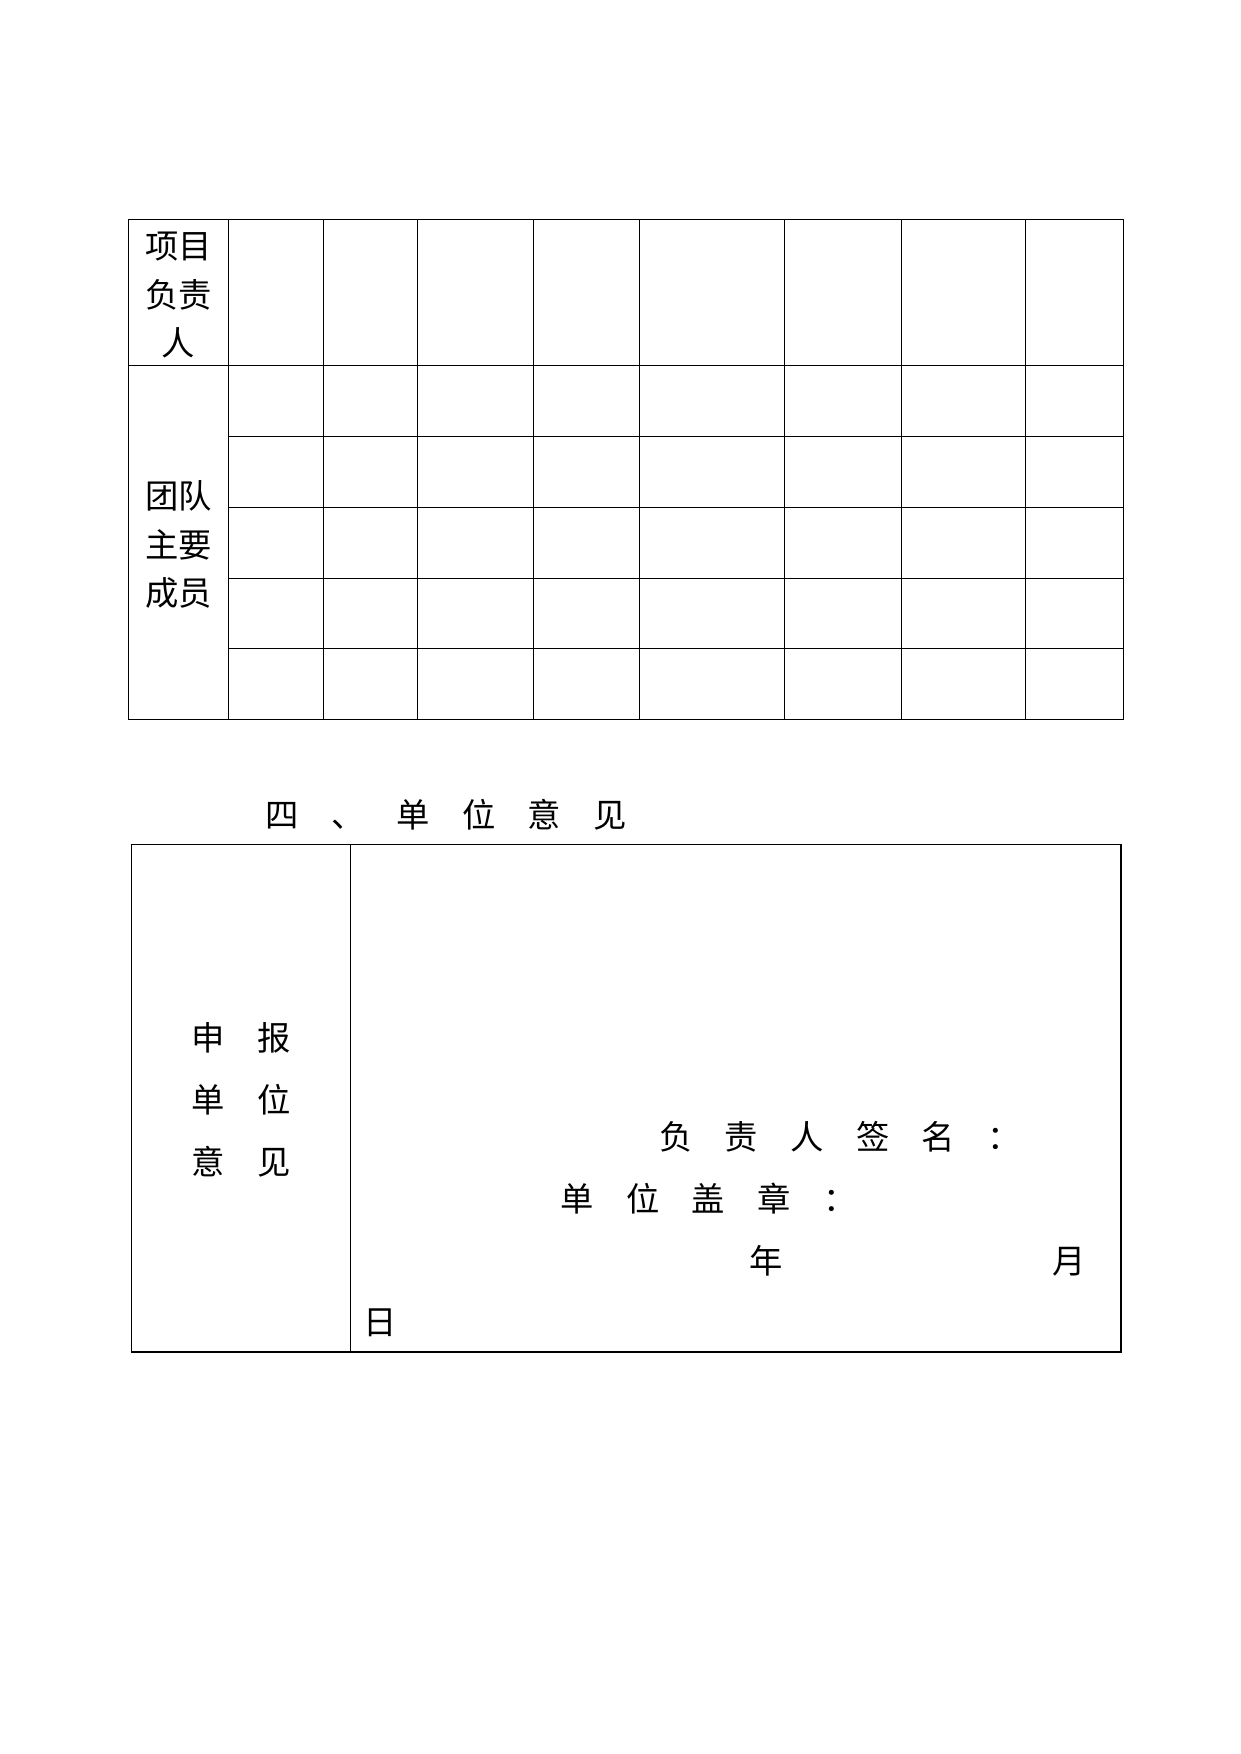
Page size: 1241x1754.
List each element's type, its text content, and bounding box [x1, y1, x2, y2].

table_cell [785, 437, 901, 507]
table_cell [534, 579, 639, 648]
table_header 申报单位 意见 [132, 845, 350, 1351]
table_cell 团队 主要 成员 [129, 366, 228, 719]
table_cell [1026, 579, 1123, 648]
table_cell [229, 579, 323, 648]
table_cell [785, 508, 901, 577]
table_cell [785, 220, 901, 365]
table_cell [1026, 649, 1123, 719]
table_cell [229, 437, 323, 507]
table_cell [534, 220, 639, 365]
table_cell [902, 220, 1025, 365]
table_cell [785, 366, 901, 436]
table_cell [534, 437, 639, 507]
table_cell [324, 579, 417, 648]
table_cell [229, 220, 323, 365]
table_cell [418, 649, 533, 719]
table_cell [902, 649, 1025, 719]
table_cell [640, 366, 784, 436]
table_cell [324, 649, 417, 719]
table_cell [902, 366, 1025, 436]
table_cell [324, 366, 417, 436]
table_cell [418, 437, 533, 507]
table_cell [534, 649, 639, 719]
table_cell [902, 508, 1025, 577]
table_cell [640, 579, 784, 648]
table_cell 项目 负责人 [129, 220, 228, 365]
table_cell [418, 366, 533, 436]
table_cell [534, 366, 639, 436]
table_cell [324, 220, 417, 365]
table_cell [229, 366, 323, 436]
table_cell [640, 649, 784, 719]
text 四、单位意见 [167, 782, 1085, 843]
table_cell [324, 508, 417, 577]
table_cell [1026, 366, 1123, 436]
table_cell [902, 437, 1025, 507]
table_cell [785, 579, 901, 648]
table_cell [902, 579, 1025, 648]
table_cell [640, 220, 784, 365]
table_cell [640, 437, 784, 507]
table_cell [785, 649, 901, 719]
table_header 负责人签名： 单位盖章： 年 月 日 [351, 845, 1120, 1351]
table_cell [418, 579, 533, 648]
table_cell [418, 508, 533, 577]
table_cell [1026, 437, 1123, 507]
table_cell [534, 508, 639, 577]
table_cell [1026, 220, 1123, 365]
table_cell [418, 220, 533, 365]
table_cell [324, 437, 417, 507]
table_cell [640, 508, 784, 577]
table_cell [229, 649, 323, 719]
table_cell [229, 508, 323, 577]
table_cell [1026, 508, 1123, 577]
